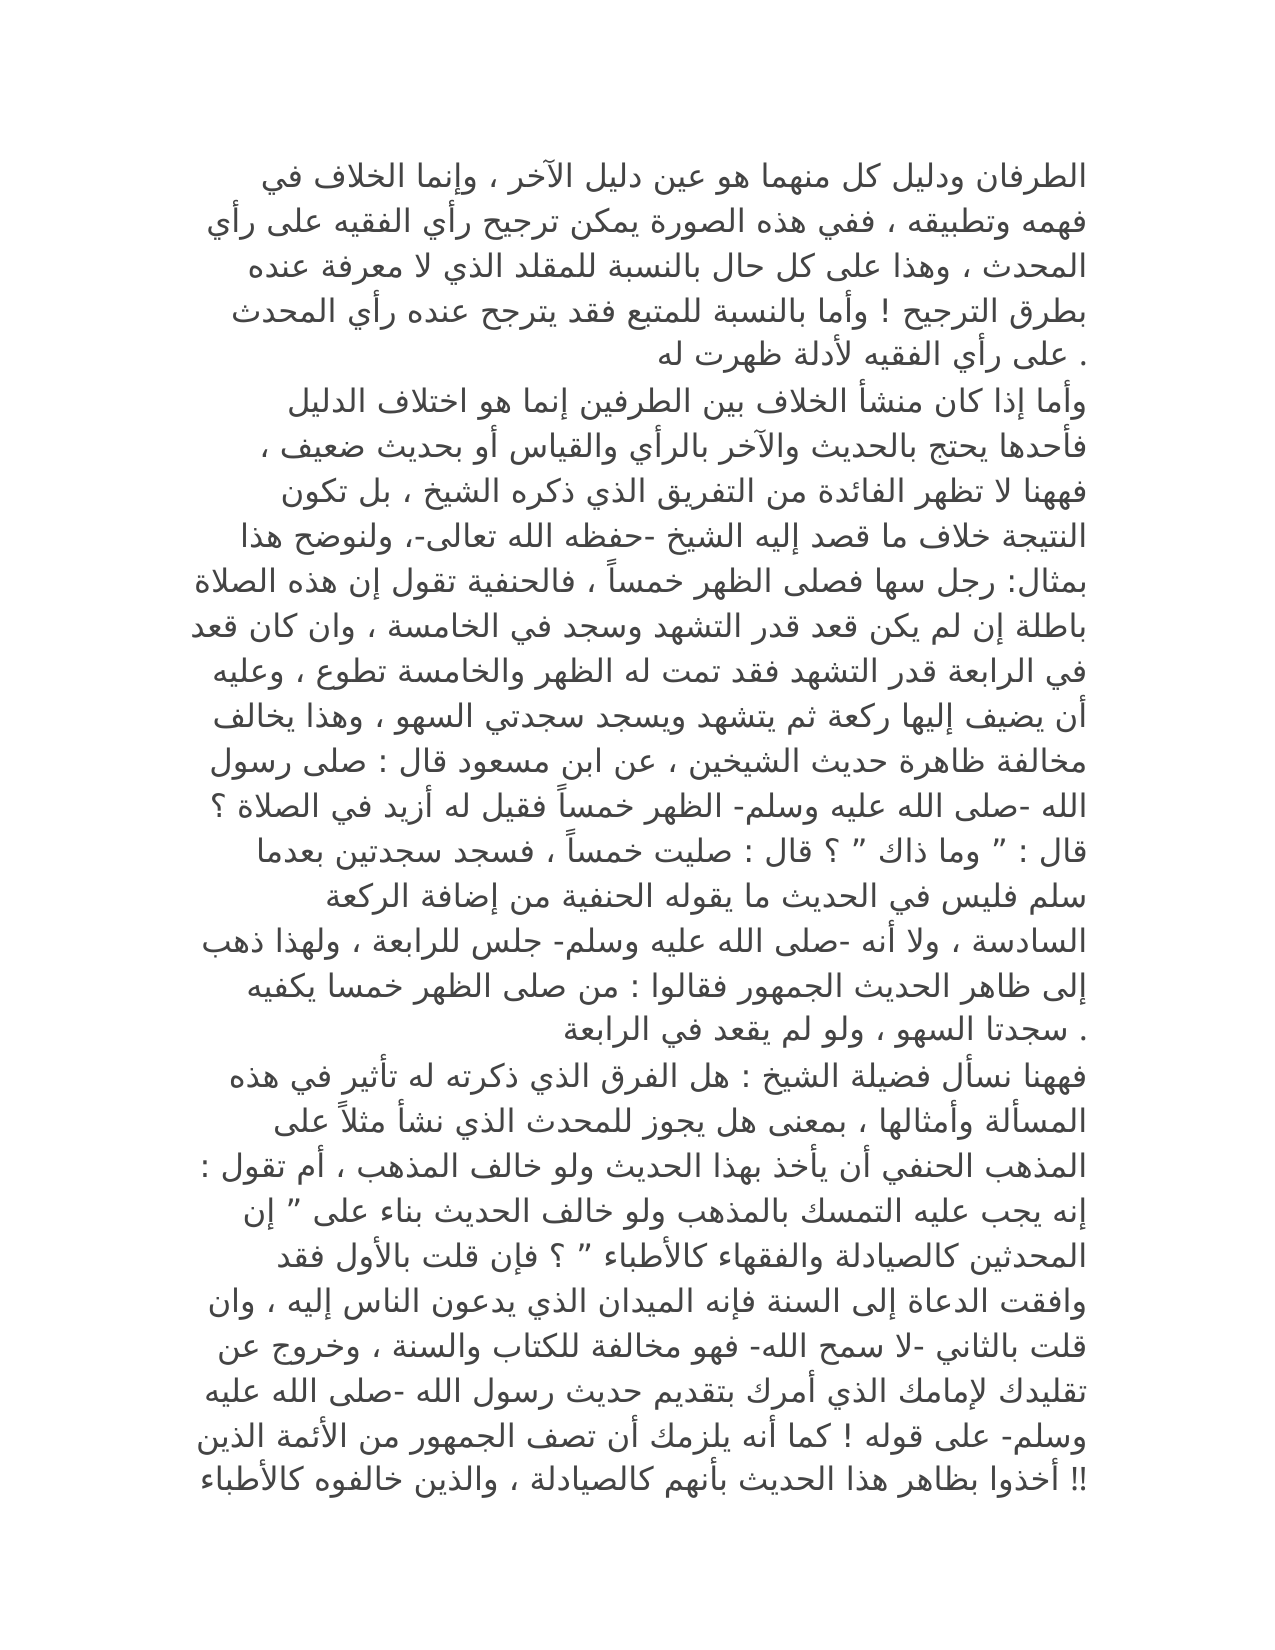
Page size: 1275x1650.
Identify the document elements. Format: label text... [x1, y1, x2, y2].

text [187, 150, 1087, 375]
text فههنا نسأل فضيلة الشيخ : هل الفرق الذي ذكرته له تأثير في هذه المسألة وأمثالها ، بمعنى هل يجوز للمحدث الذي نشأ مثلاً على المذهب الحنفي أن يأخذ بهذا الحديث ولو خالف المذهب ، أم تقول : إنه يجب عليه التمسك بالمذهب ولو خالف الحديث بناء على ” إن المحدثين كالصيادلة والفقهاء كالأطباء ” ؟ فإن قلت بالأول فقد وافقت الدعاة إلى السنة فإنه الميدان الذي يدعون الناس إليه ، وان قلت بالثاني -لا سمح الله- فهو مخالفة للكتاب والسنة ، وخروج عن تقليدك لإمامك الذي أمرك بتقديم حديث رسول الله -صلى الله عليه وسلم- على قوله ! كما أنه يلزمك أن تصف الجمهور من الأئمة الذين أخذوا بظاهر هذا الحديث بأنهم كالصيادلة ، والذين خالفوه كالأطباء !! [187, 1050, 1087, 1500]
text وأما إذا كان منشأ الخلاف بين الطرفين إنما هو اختلاف الدليل فأحدها يحتج بالحديث والآخر بالرأي والقياس أو بحديث ضعيف ، فههنا لا تظهر الفائدة من التفريق الذي ذكره الشيخ ، بل تكون النتيجة خلاف ما قصد إليه الشيخ -حفظه الله تعالى-، ولنوضح هذا بمثال: رجل سها فصلى الظهر خمساً ، فالحنفية تقول إن هذه الصلاة باطلة إن لم يكن قعد قدر التشهد وسجد في الخامسة ، وان كان قعد في الرابعة قدر التشهد فقد تمت له الظهر والخامسة تطوع ، وعليه أن يضيف إليها ركعة ثم يتشهد ويسجد سجدتي السهو ، وهذا يخالف مخالفة ظاهرة حديث الشيخين ، عن ابن مسعود قال : صلى رسول الله -صلى الله عليه وسلم- الظهر خمساً فقيل له أزيد في الصلاة ؟ قال : ” وما ذاك ” ؟ قال : صليت خمساً ، فسجد سجدتين بعدما سلم فليس في الحديث ما يقوله الحنفية من إضافة الركعة السادسة ، ولا أنه -صلى الله عليه وسلم- جلس للرابعة ، ولهذا ذهب إلى ظاهر الحديث الجمهور فقالوا : من صلى الظهر خمسا يكفيه سجدتا السهو ، ولو لم يقعد في الرابعة . [187, 375, 1087, 1050]
